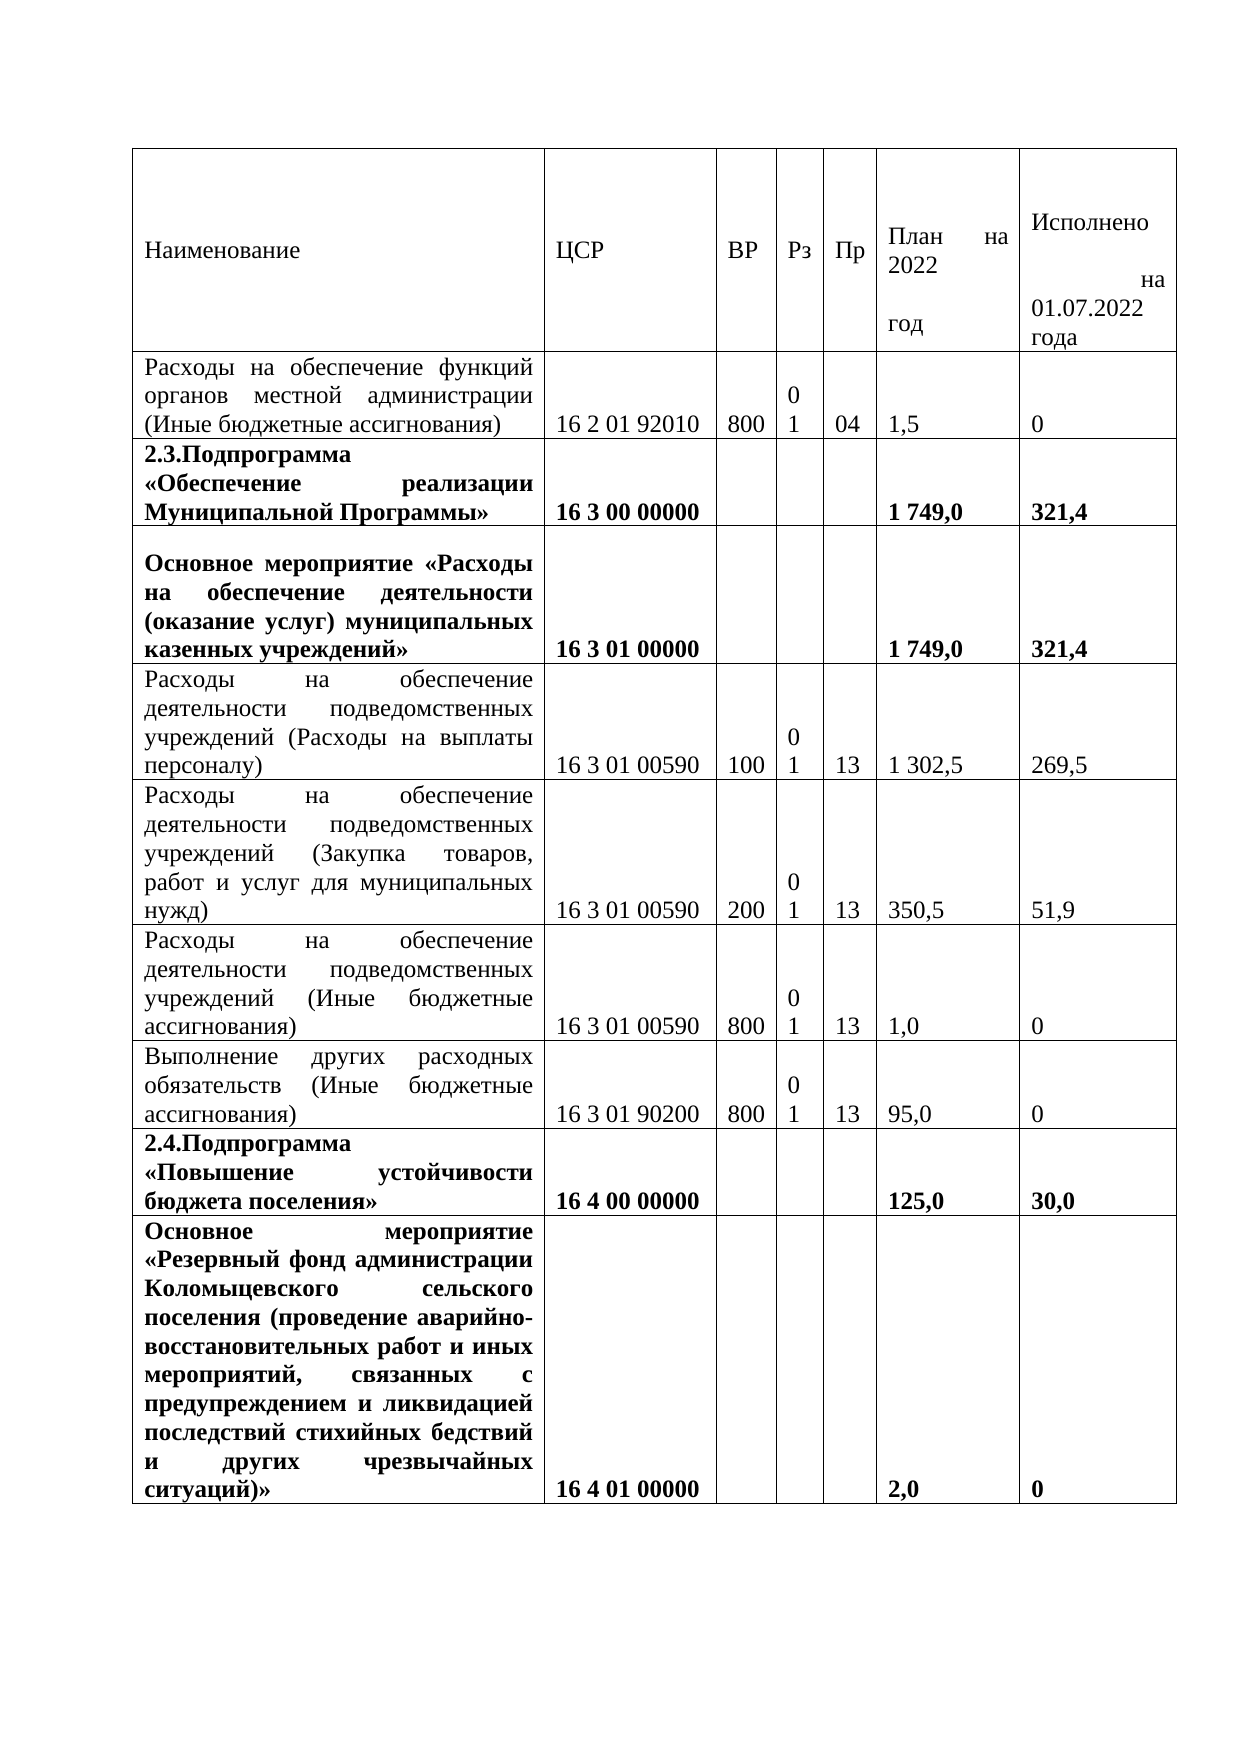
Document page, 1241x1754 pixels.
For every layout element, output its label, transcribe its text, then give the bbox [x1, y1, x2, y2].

table_cell 95,0 [877, 1041, 1019, 1127]
table_cell 269,5 [1020, 664, 1176, 779]
table_cell 01 [777, 664, 823, 779]
table_cell 01 [777, 352, 823, 438]
table_cell [777, 1129, 823, 1215]
table_header Наименование [133, 149, 544, 351]
table_cell 200 [717, 780, 776, 924]
table_header Пр [824, 149, 876, 351]
table_cell 125,0 [877, 1129, 1019, 1215]
table_cell 16 3 01 00590 [545, 664, 716, 779]
table_header Рз [777, 149, 823, 351]
table_cell Расходы на обеспечение деятельности подведомственных учреждений (Закупка товаров, работ и услуг для муниципальных нужд) [133, 780, 544, 924]
table_cell 13 [824, 780, 876, 924]
table_cell [777, 526, 823, 663]
table_header ВР [717, 149, 776, 351]
table_cell 16 4 00 00000 [545, 1129, 716, 1215]
table_cell 321,4 [1020, 526, 1176, 663]
table_cell 1 749,0 [877, 526, 1019, 663]
table_cell 16 4 01 00000 [545, 1216, 716, 1503]
table_header План на 2022 год [877, 149, 1019, 351]
table_cell 16 3 01 00000 [545, 526, 716, 663]
table_cell 350,5 [877, 780, 1019, 924]
table_cell 0 [1020, 1041, 1176, 1127]
table_cell 1 749,0 [877, 439, 1019, 525]
table_cell 2,0 [877, 1216, 1019, 1503]
table_cell Расходы на обеспечение деятельности подведомственных учреждений (Иные бюджетные ассигнования) [133, 925, 544, 1040]
table_cell [777, 439, 823, 525]
table_cell 800 [717, 925, 776, 1040]
table_cell Выполнение других расходных обязательств (Иные бюджетные ассигнования) [133, 1041, 544, 1127]
table_cell 1 302,5 [877, 664, 1019, 779]
table_cell 01 [777, 780, 823, 924]
table_cell 01 [777, 1041, 823, 1127]
table_cell 01 [777, 925, 823, 1040]
table_cell 0 [1020, 352, 1176, 438]
table_cell 800 [717, 1041, 776, 1127]
table_cell Расходы на обеспечение деятельности подведомственных учреждений (Расходы на выплаты персоналу) [133, 664, 544, 779]
table_cell 2.4.Подпрограмма «Повышение устойчивости бюджета поселения» [133, 1129, 544, 1215]
table_cell [717, 1129, 776, 1215]
table_cell 16 3 01 90200 [545, 1041, 716, 1127]
table_cell 16 2 01 92010 [545, 352, 716, 438]
table_cell [717, 1216, 776, 1503]
table_cell [824, 439, 876, 525]
table_cell [717, 439, 776, 525]
table_cell 13 [824, 925, 876, 1040]
table_cell 0 [1020, 925, 1176, 1040]
table_cell 800 [717, 352, 776, 438]
table_cell 100 [717, 664, 776, 779]
table_cell 51,9 [1020, 780, 1176, 924]
table_cell 1,5 [877, 352, 1019, 438]
table_cell [824, 526, 876, 663]
table_cell [824, 1216, 876, 1503]
table_cell 30,0 [1020, 1129, 1176, 1215]
table_cell 16 3 01 00590 [545, 925, 716, 1040]
table_cell 321,4 [1020, 439, 1176, 525]
table_cell Расходы на обеспечение функций органов местной администрации (Иные бюджетные ассигнования) [133, 352, 544, 438]
table_cell 04 [824, 352, 876, 438]
table_cell [824, 1129, 876, 1215]
table_cell 0 [1020, 1216, 1176, 1503]
table_cell 16 3 00 00000 [545, 439, 716, 525]
table_header ЦСР [545, 149, 716, 351]
table_cell 16 3 01 00590 [545, 780, 716, 924]
table_cell Основное мероприятие «Резервный фонд администрации Коломыцевского сельского поселения (проведение аварийно-восстановительных работ и иных мероприятий, связанных с предупреждением и ликвидацией последствий стихийных бедствий и других чрезвычайных ситуаций)» [133, 1216, 544, 1503]
table_cell 13 [824, 1041, 876, 1127]
table_cell [717, 526, 776, 663]
table_cell 13 [824, 664, 876, 779]
table_cell Основное мероприятие «Расходы на обеспечение деятельности (оказание услуг) муниципальных казенных учреждений» [133, 526, 544, 663]
table_cell 1,0 [877, 925, 1019, 1040]
table_header Исполнено на 01.07.2022 года [1020, 149, 1176, 351]
table_cell [777, 1216, 823, 1503]
table_cell 2.3.Подпрограмма «Обеспечение реализации Муниципальной Программы» [133, 439, 544, 525]
